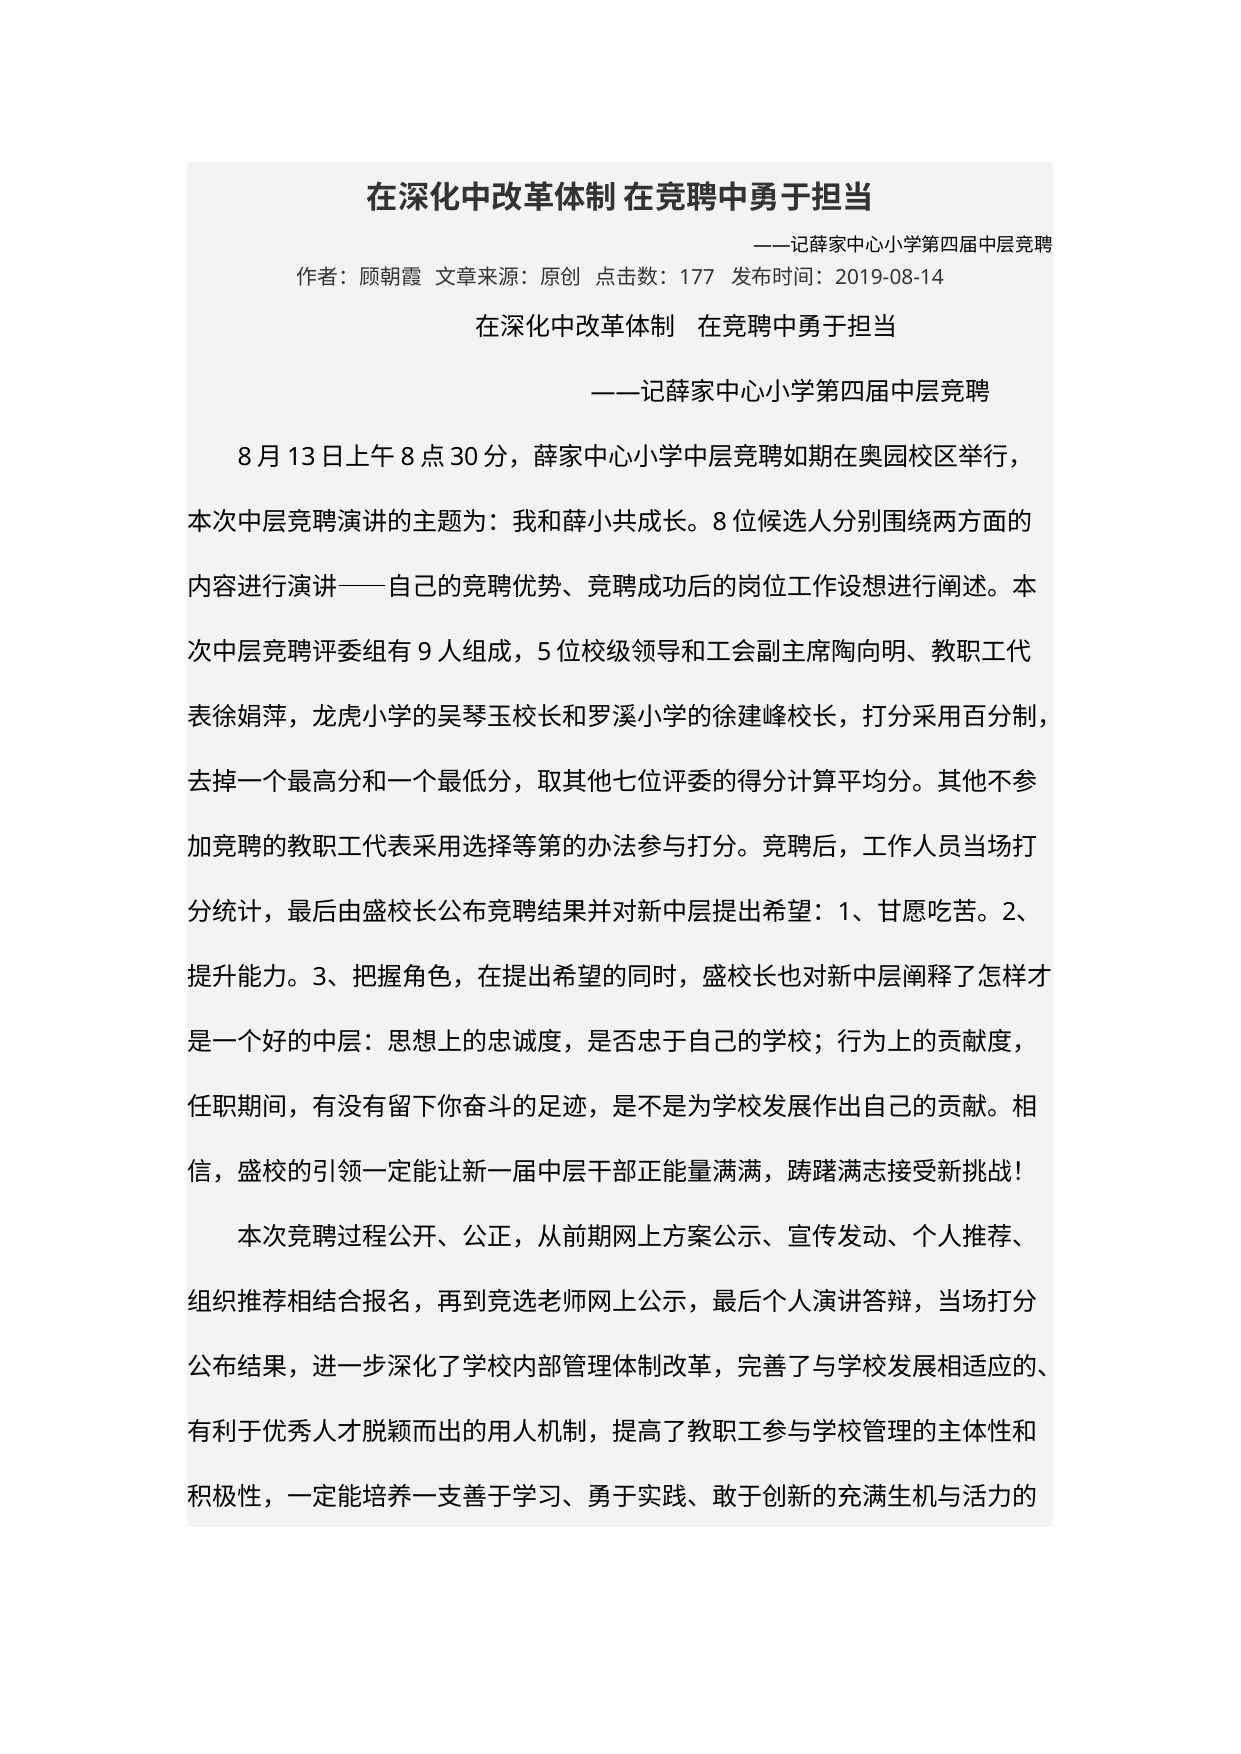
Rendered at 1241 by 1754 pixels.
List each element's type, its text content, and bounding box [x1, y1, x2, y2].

text 8月13日上午8点30分，薛家中心小学中层竞聘如期在奥园校区举行，本次中层竞聘演讲的主题为：我和薛小共成长。8位候选人分别围绕两方面的内容进行演讲——自己的竞聘优势、竞聘成功后的岗位工作设想进行阐述。本次中层竞聘评委组有9人组成，5位校级领导和工会副主席陶向明、教职工代表徐娟萍，龙虎小学的吴琴玉校长和罗溪小学的徐建峰校长，打分采用百分制，去掉一个最高分和一个最低分，取其他七位评委的得分计算平均分。其他不参加竞聘的教职工代表采用选择等第的办法参与打分。竞聘后，工作人员当场打分统计，最后由盛校长公布竞聘结果并对新中层提出希望：1、甘愿吃苦。2、提升能力。3、把握角色，在提出希望的同时，盛校长也对新中层阐释了怎样才是一个好的中层：思想上的忠诚度，是否忠于自己的学校；行为上的贡献度，任职期间，有没有留下你奋斗的足迹，是不是为学校发展作出自己的贡献。相信，盛校的引领一定能让新一届中层干部正能量满满，踌躇满志接受新挑战！ [187, 422, 1053, 1202]
text ——记薛家中心小学第四届中层竞聘 [187, 357, 1053, 422]
text 作者：顾朝霞 文章来源：原创 点击数：177 发布时间：2019-08-14 [187, 259, 1053, 292]
text ——记薛家中心小学第四届中层竞聘 [187, 227, 1053, 259]
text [187, 1202, 1053, 1527]
text 在深化中改革体制 在竞聘中勇于担当 [187, 162, 1053, 227]
text 在深化中改革体制 在竞聘中勇于担当 [187, 292, 1053, 357]
